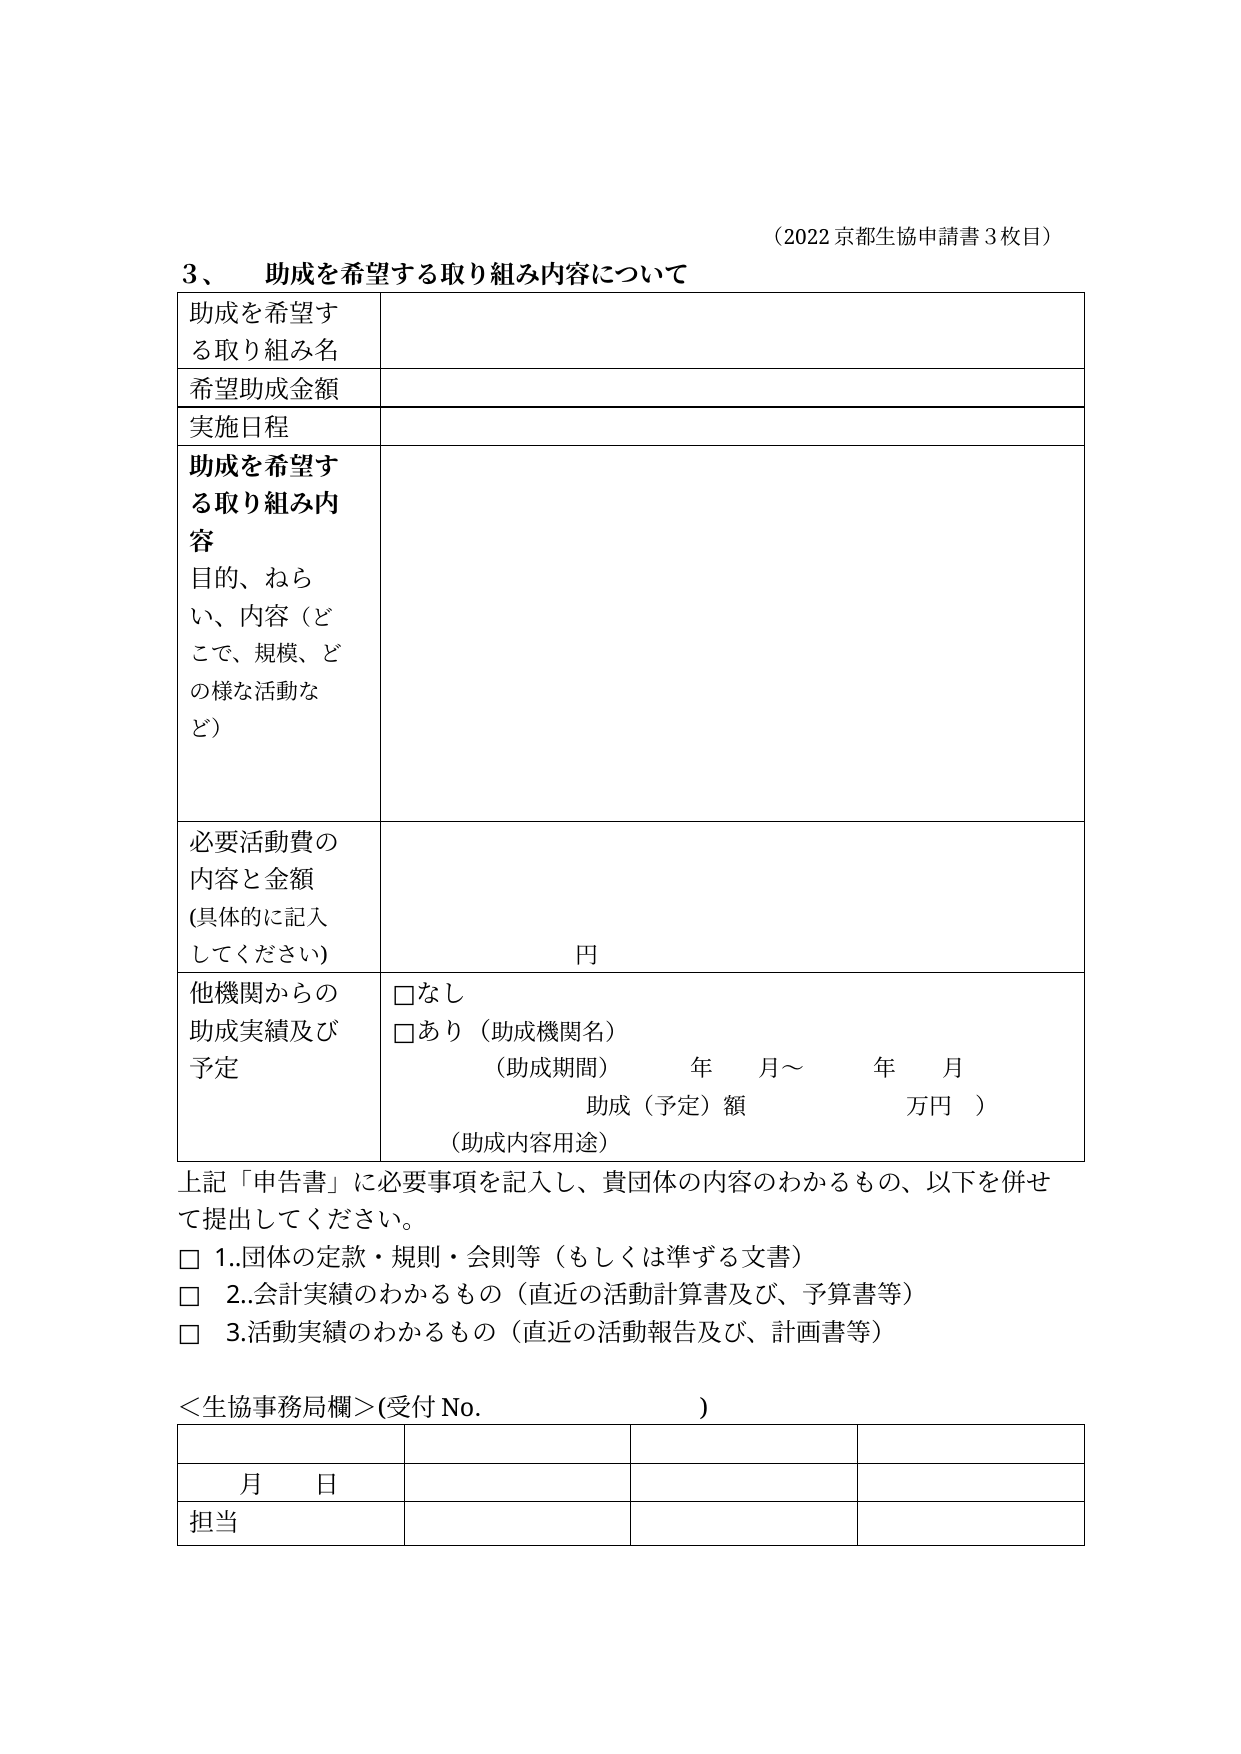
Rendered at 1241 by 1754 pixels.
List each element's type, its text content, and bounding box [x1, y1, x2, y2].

table_header [631, 1425, 857, 1463]
table_header [178, 1425, 404, 1463]
table_header [381, 293, 1084, 368]
text ＜生協事務局欄＞(受付No． ) [177, 1387, 1041, 1424]
table_cell [405, 1464, 630, 1501]
text □ 3.活動実績のわかるもの（直近の活動報告及び、計画書等） [177, 1312, 1063, 1349]
table_cell 他機関からの助成実績及び予定 [178, 973, 380, 1161]
table_cell 必要活動費の内容と金額 (具体的に記入してください) [178, 822, 380, 972]
text □ 2..会計実績のわかるもの（直近の活動計算書及び、予算書等） [177, 1274, 1063, 1312]
table_cell □なし □あり（助成機関名） （助成期間） 年 月～ 年 月 助成（予定）額 万円 ） （助成内容用途） [381, 973, 1084, 1161]
table_cell [631, 1502, 857, 1544]
table_header [858, 1425, 1084, 1463]
table_cell [381, 369, 1084, 406]
text （2022京都生協申請書３枚目） [177, 217, 1063, 254]
text □ 1..団体の定款・規則・会則等（もしくは準ずる文書） [177, 1237, 1063, 1274]
table_cell 月 日 [178, 1464, 404, 1501]
table_cell 円 [381, 822, 1084, 972]
table_cell [381, 408, 1084, 445]
list 助成を希望する取り組み内容について [177, 254, 1041, 292]
table_header 助成を希望する取り組み名 [178, 293, 380, 368]
table_header [405, 1425, 630, 1463]
table_cell 担当 [178, 1502, 404, 1544]
table_cell [381, 446, 1084, 821]
table_cell [858, 1502, 1084, 1544]
table_cell [858, 1464, 1084, 1501]
table_cell 実施日程 [178, 408, 380, 445]
text 上記「申告書」に必要事項を記入し、貴団体の内容のわかるもの、以下を併せて提出してください。 [177, 1162, 1063, 1237]
table_cell 助成を希望する取り組み内容 目的、ねらい、内容（どこで、規模、どの様な活動など） [178, 446, 380, 821]
table_cell 希望助成金額 [178, 369, 380, 406]
table_cell [631, 1464, 857, 1501]
table_cell [405, 1502, 630, 1544]
